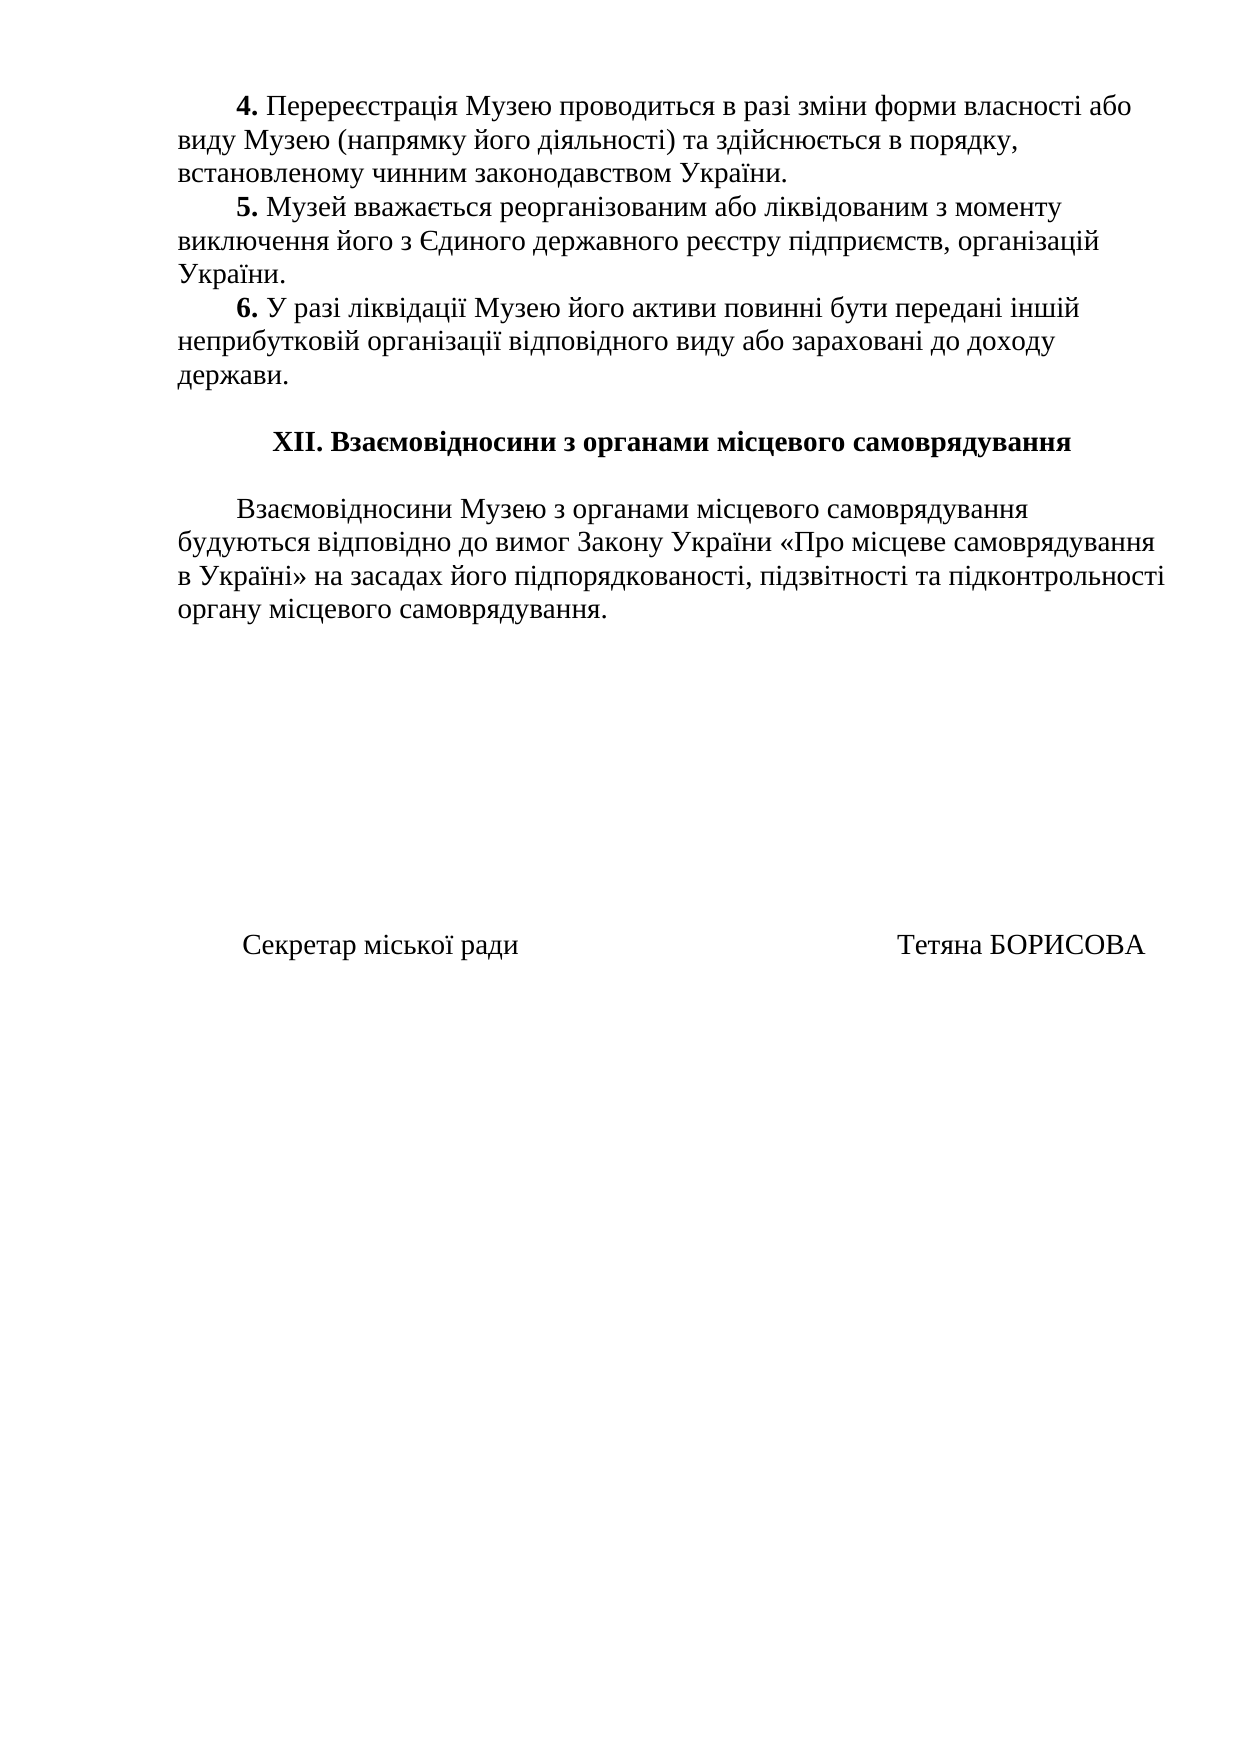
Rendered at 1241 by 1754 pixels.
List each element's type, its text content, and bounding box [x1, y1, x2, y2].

text Секретар міської ради Тетяна БОРИСОВА [118, 927, 1167, 961]
list Музей вважається реорганізованим або ліквідованим з моменту виключення його з Єдиного державного реєстру підприємств, організацій України. [177, 189, 1167, 290]
text ХІІ. Взаємовідносини з органами місцевого самоврядування [177, 424, 1167, 457]
list У разі ліквідації Музею його активи повинні бути передані іншій неприбутковій організації відповідного виду або зараховані до доходу держави. [177, 290, 1167, 390]
list Перереєстрація Музею проводиться в разі зміни форми власності або виду Музею (напрямку його діяльності) та здійснюється в порядку, встановленому чинним законодавством України. [177, 88, 1167, 189]
text Взаємовідносини Музею з органами місцевого самоврядування будуються відповідно до вимог Закону України «Про місцеве самоврядування в Україні» на засадах його підпорядкованості, підзвітності та підконтрольності органу місцевого самоврядування. [177, 491, 1167, 625]
